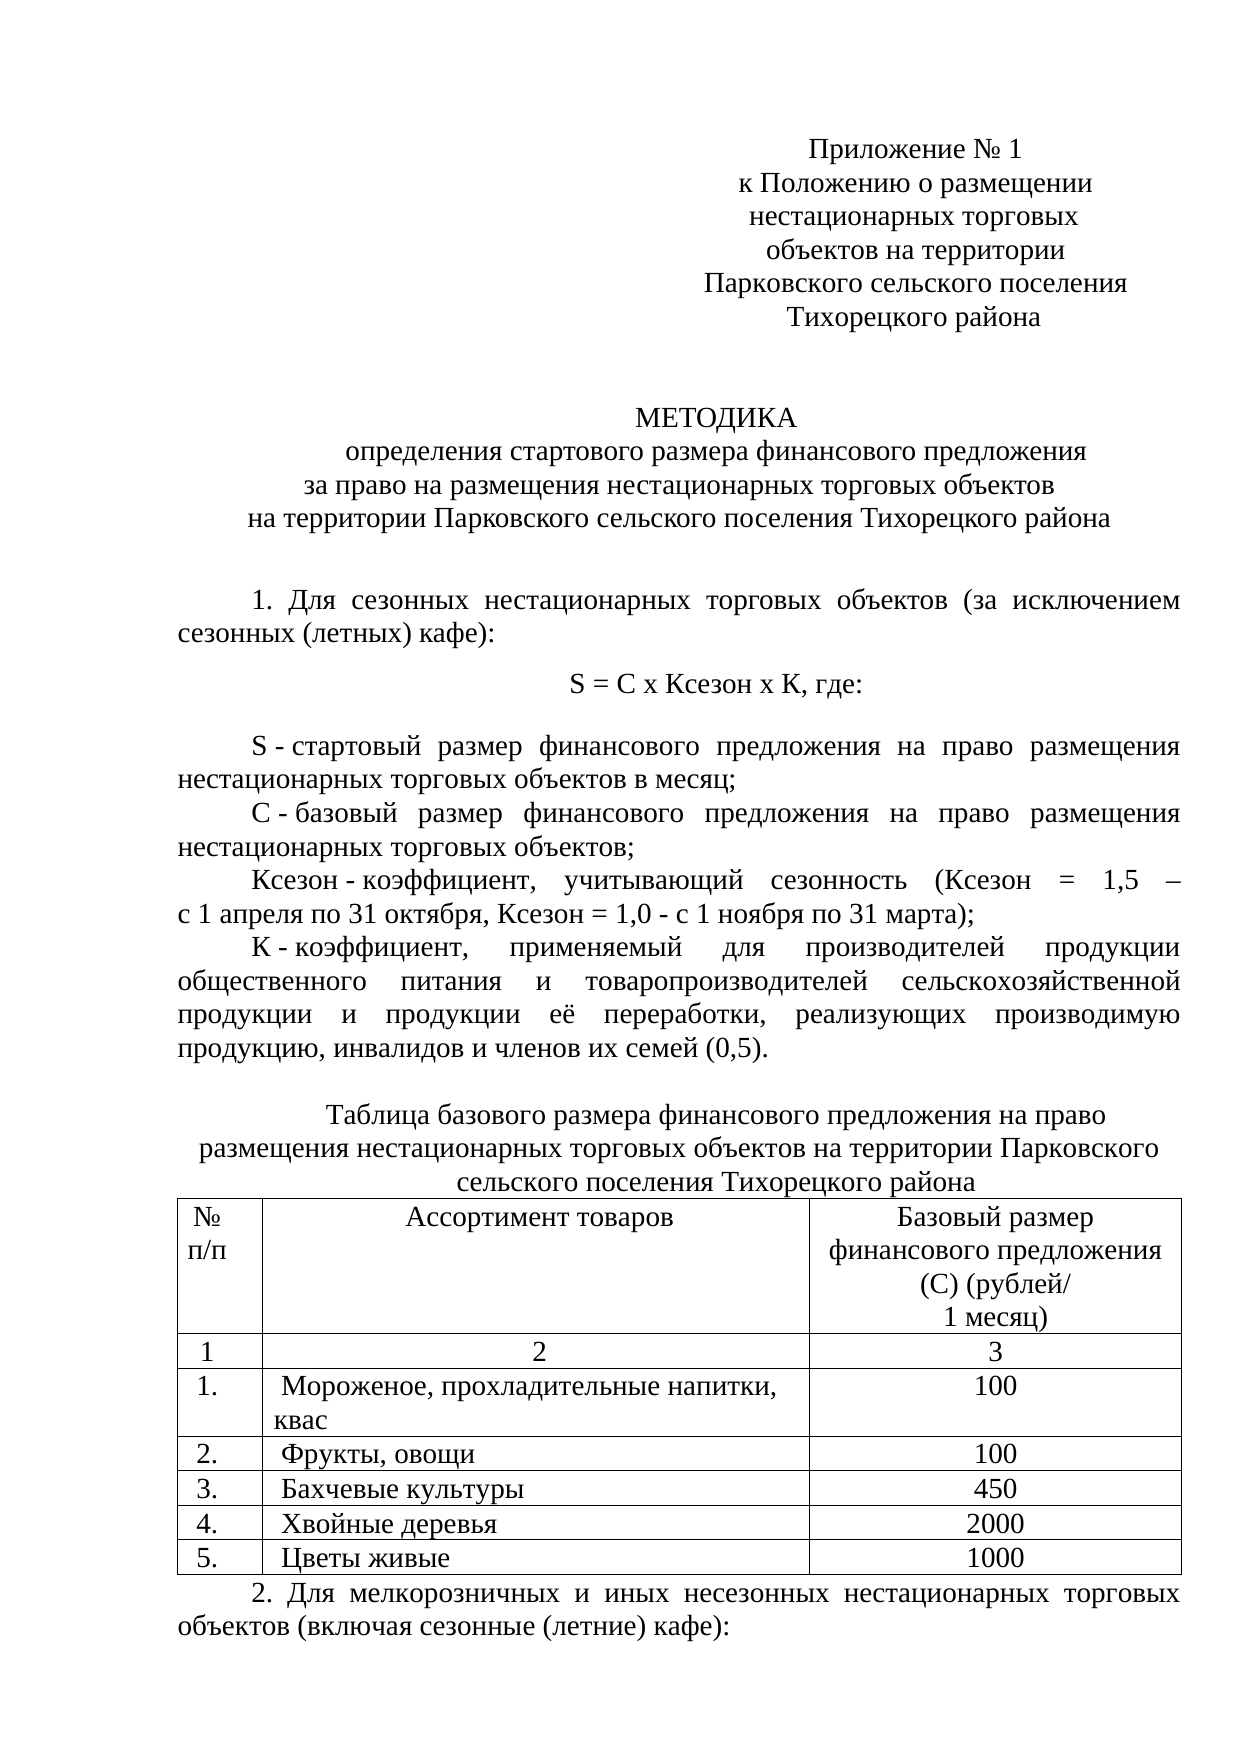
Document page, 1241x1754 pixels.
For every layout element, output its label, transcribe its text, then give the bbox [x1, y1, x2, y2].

table_cell Цветы живые [263, 1540, 809, 1574]
text сельского поселения Тихорецкого района [177, 1164, 1181, 1198]
text определения стартового размера финансового предложения за право на размещения нестационарных торговых объектов на территории Парковского сельского поселения Тихорецкого района [177, 433, 1181, 534]
table_cell 450 [810, 1471, 1181, 1505]
text С - базовый размер финансового предложения на право размещения нестационарных торговых объектов; [177, 795, 1181, 862]
table_header Ассортимент товаров [263, 1199, 809, 1333]
table_cell Фрукты, овощи [263, 1437, 809, 1470]
text 2. Для мелкорозничных и иных несезонных нестационарных торговых объектов (включая сезонные (летние) кафе): [177, 1575, 1181, 1642]
table_cell 3 [810, 1334, 1181, 1367]
table_header № п/п [178, 1199, 262, 1333]
table_cell 1. [178, 1369, 262, 1436]
text 1. Для сезонных нестационарных торговых объектов (за исключением сезонных (летных) кафе): [177, 582, 1181, 649]
text S - стартовый размер финансового предложения на право размещения нестационарных торговых объектов в месяц; [177, 728, 1181, 795]
text К - коэффициент, применяемый для производителей продукции общественного питания и товаропроизводителей сельскохозяйственной продукции и продукции её переработки, реализующих производимую продукцию, инвалидов и членов их семей (0,5). [177, 929, 1181, 1063]
table_cell 5. [178, 1540, 262, 1574]
text Ксезон - коэффициент, учитывающий сезонность (Ксезон = 1,5 – с 1 апреля по 31 октября, Ксезон = 1,0 - с 1 ноября по 31 марта); [177, 862, 1181, 929]
table_cell 100 [810, 1437, 1181, 1470]
text Таблица базового размера финансового предложения на право размещения нестационарных торговых объектов на территории Парковского [177, 1097, 1181, 1164]
table_header Базовый размер финансового предложения (С) (рублей/ 1 месяц) [810, 1199, 1181, 1333]
table_cell Бахчевые культуры [263, 1471, 809, 1505]
text S = С x Ксезон x К, где: [177, 666, 1181, 699]
table_cell 4. [178, 1506, 262, 1539]
table_cell Мороженое, прохладительные напитки, квас [263, 1369, 809, 1436]
table_cell 2000 [810, 1506, 1181, 1539]
text МЕТОДИКА [177, 400, 1181, 433]
table_cell 2 [263, 1334, 809, 1367]
table_cell 3. [178, 1471, 262, 1505]
table_cell 1 [178, 1334, 262, 1367]
table_cell 100 [810, 1369, 1181, 1436]
table_cell 2. [178, 1437, 262, 1470]
table_cell 1000 [810, 1540, 1181, 1574]
table_cell Хвойные деревья [263, 1506, 809, 1539]
table_header Приложение № 1 к Положению о размещении нестационарных торговых объектов на территории Парковского сельского поселения Тихорецкого района [665, 131, 1163, 366]
